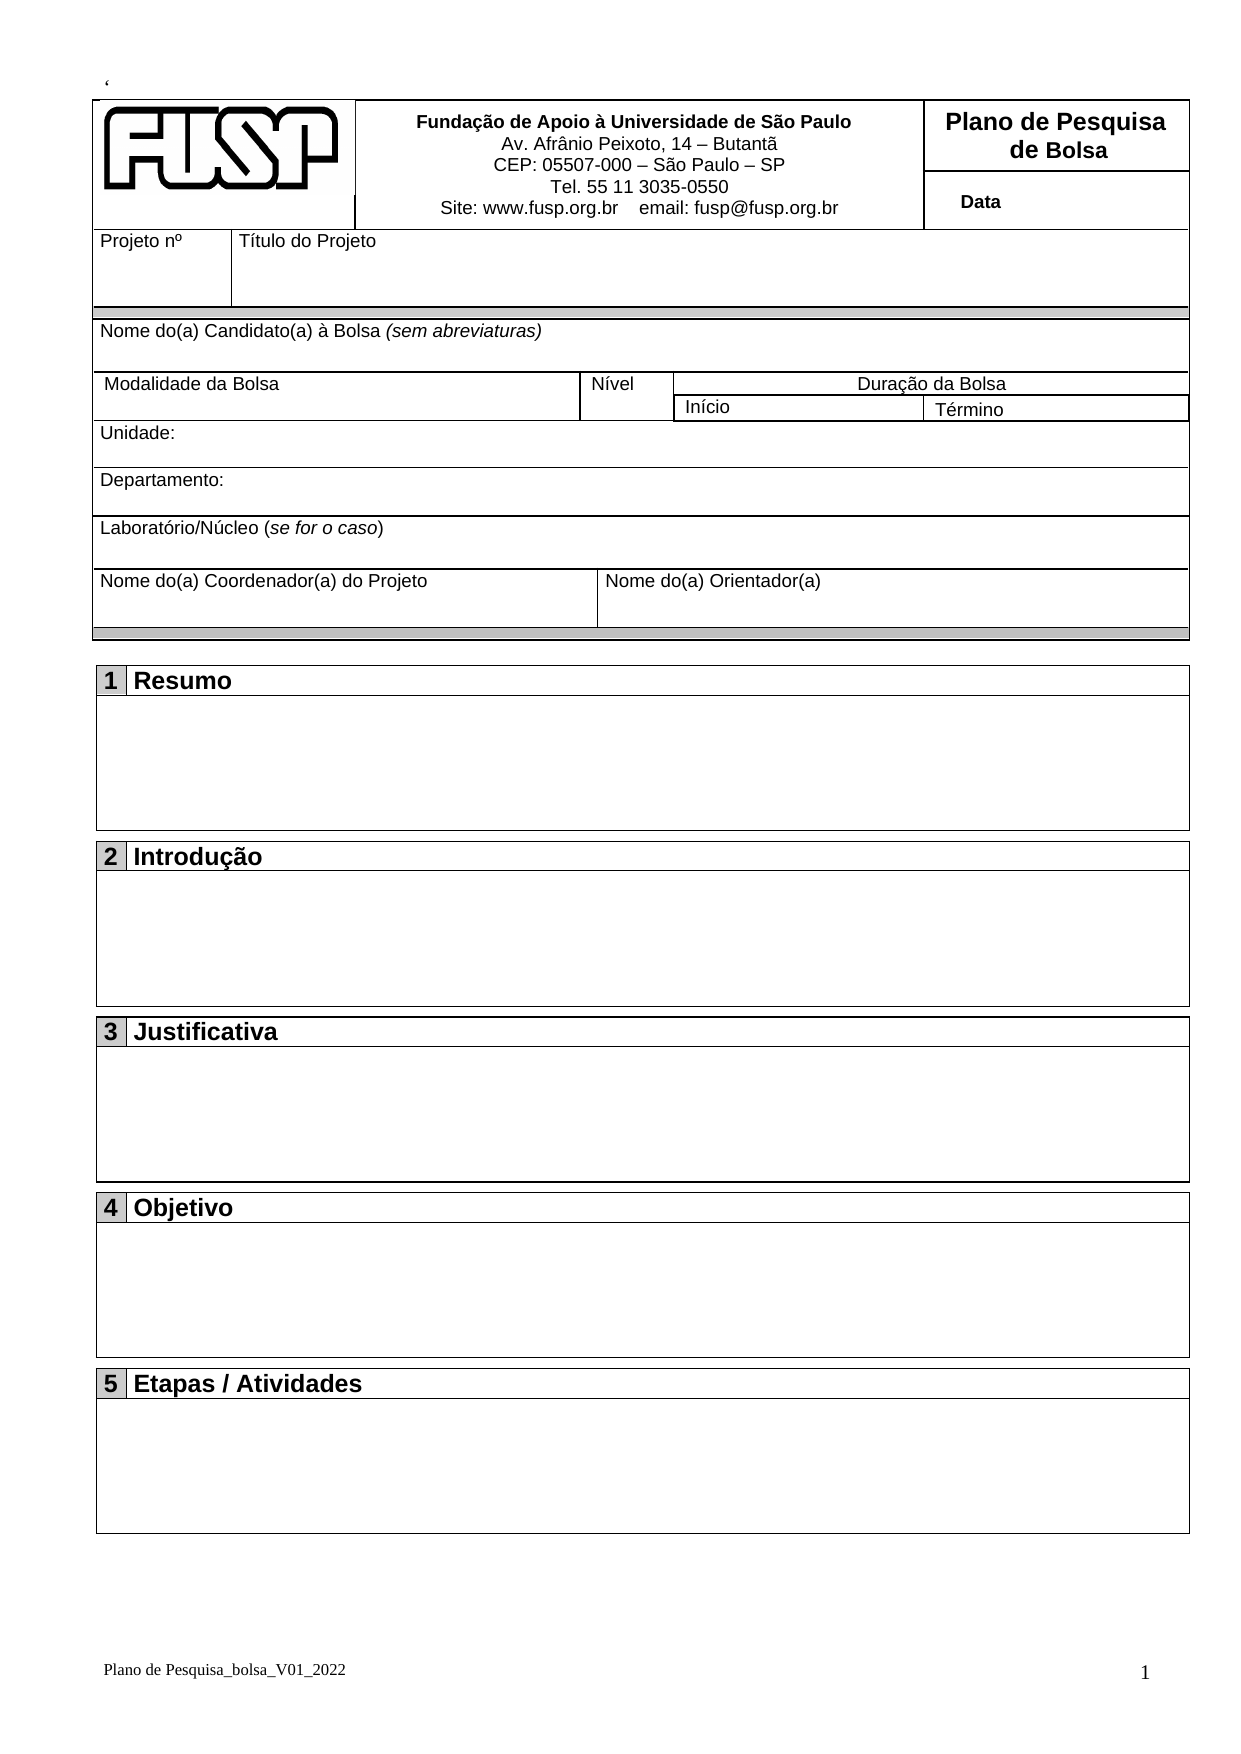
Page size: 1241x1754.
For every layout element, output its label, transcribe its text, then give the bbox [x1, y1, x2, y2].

table_cell [93, 306, 1189, 317]
table_cell [97, 1399, 1189, 1533]
table_header Etapas / Atividades [127, 1369, 1189, 1398]
table_cell [97, 1223, 1189, 1357]
table_cell [93, 627, 1189, 638]
table_cell Laboratório/Núcleo (se for o caso) [93, 517, 1189, 568]
table_header [93, 101, 354, 229]
table_header 4 [97, 1193, 126, 1222]
table_header Fundação de Apoio à Universidade de São Paulo Av. Afrânio Peixoto, 14 – Butantã CEP: 05507-000 – São Paulo – SP Tel. 55 11 3035-0550 Site: www.fusp.org.br email: fusp@fusp.org.br [356, 101, 923, 229]
table_cell Término [924, 396, 1188, 420]
table_cell Departamento: [93, 467, 1189, 514]
table_cell [97, 696, 1189, 830]
table_cell Projeto nº [93, 230, 231, 306]
table_header 2 [97, 842, 126, 870]
table_cell [97, 871, 1189, 1006]
table_header Objetivo [127, 1193, 1189, 1222]
table_header 1 [97, 666, 126, 694]
table_cell Unidade: [93, 421, 1189, 467]
table_cell Modalidade da Bolsa [93, 372, 579, 420]
table_cell Data [925, 172, 1189, 229]
table_header Plano de Pesquisa de Bolsa [925, 101, 1189, 170]
table_cell Nome do(a) Candidato(a) à Bolsa (sem abreviaturas) [93, 320, 1189, 371]
picture [100, 100, 356, 195]
table_header 3 [97, 1018, 126, 1046]
table_cell Início [675, 396, 923, 420]
table_header 5 [97, 1369, 126, 1398]
table_cell Nome do(a) Coordenador(a) do Projeto [93, 569, 597, 627]
table_cell Nome do(a) Orientador(a) [598, 568, 1189, 627]
table_header Introdução [127, 842, 1189, 870]
table_cell Título do Projeto [232, 229, 1189, 306]
table_cell Duração da Bolsa [674, 371, 1189, 394]
table_header Justificativa [127, 1018, 1189, 1046]
table_header Resumo [127, 666, 1189, 694]
table_cell Nível [581, 373, 673, 420]
table_cell [97, 1047, 1189, 1181]
